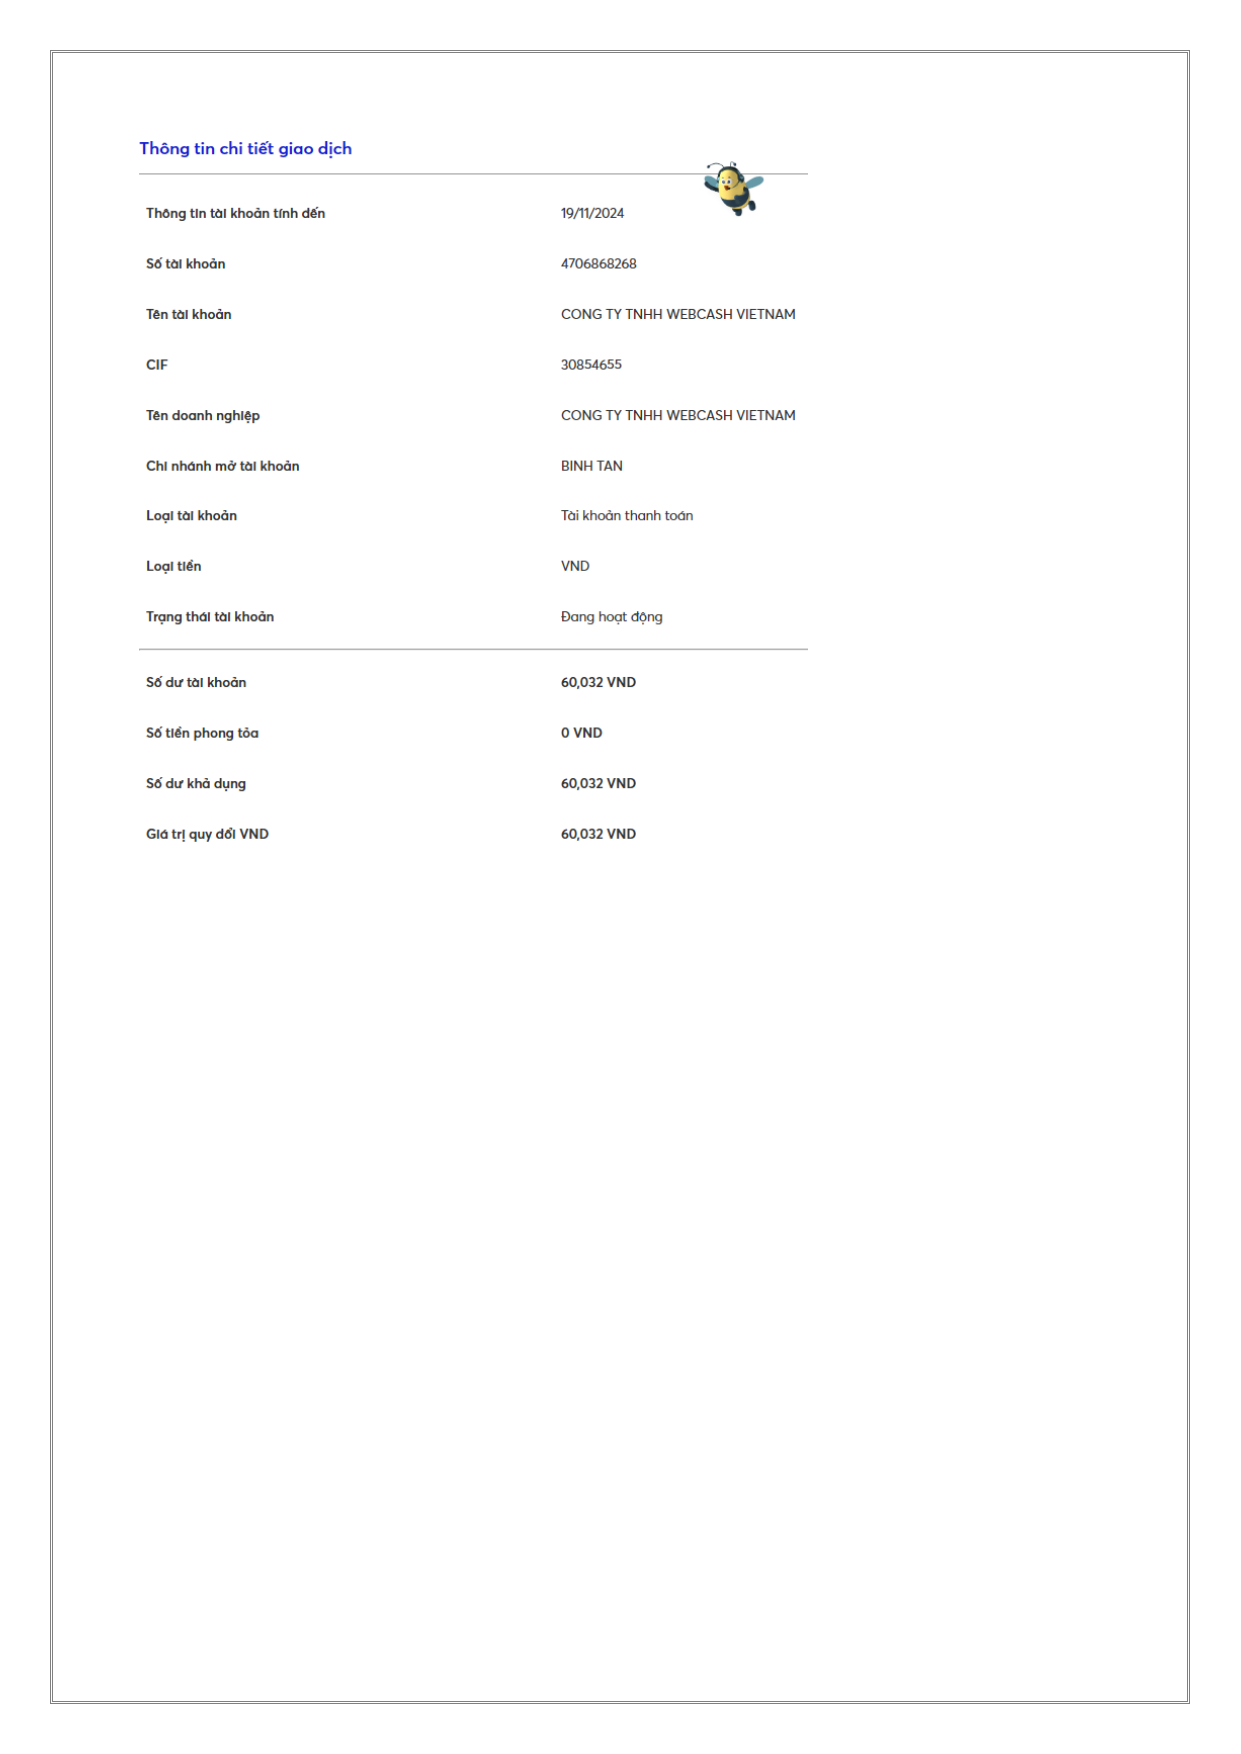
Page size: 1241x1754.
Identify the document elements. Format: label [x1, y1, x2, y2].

picture [132, 134, 808, 862]
